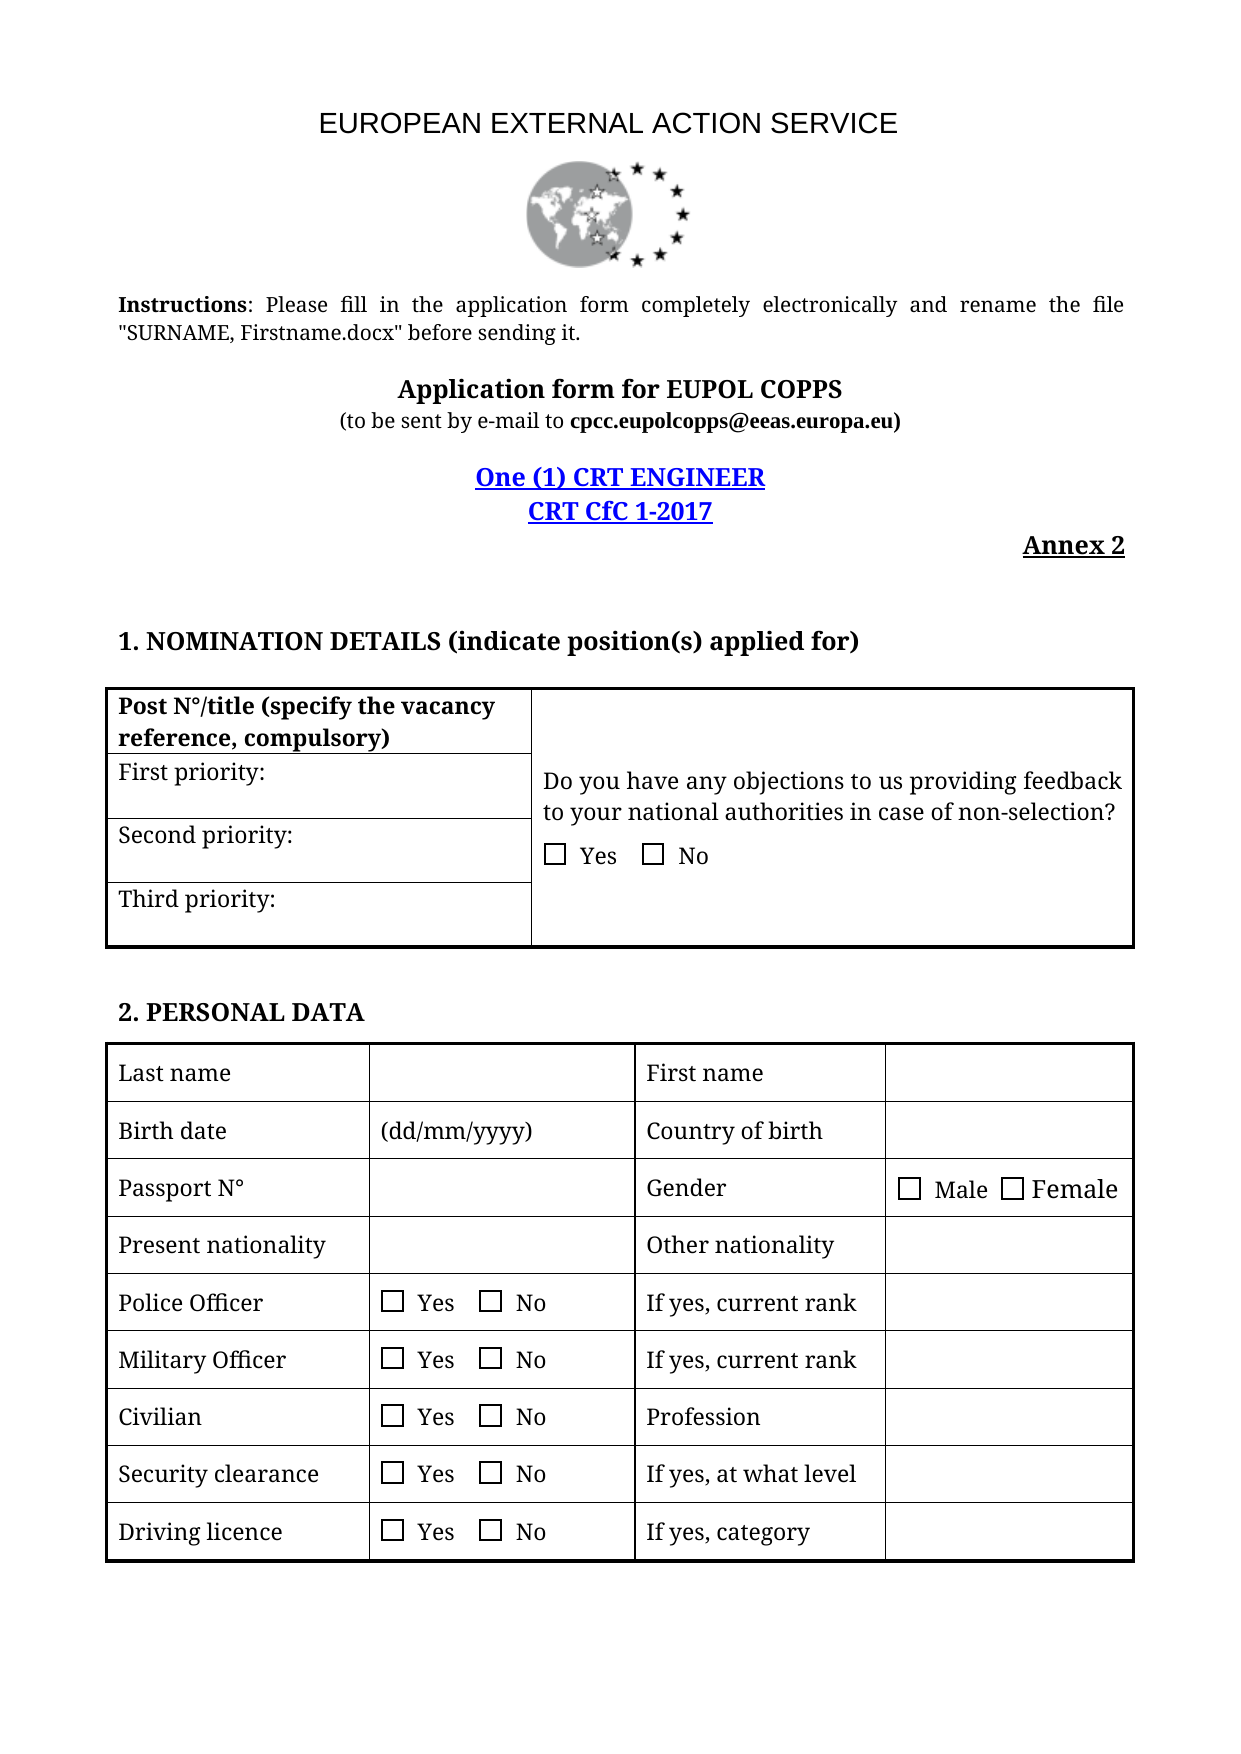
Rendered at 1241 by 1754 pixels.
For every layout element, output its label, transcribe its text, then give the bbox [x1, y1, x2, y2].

table_header [370, 1045, 634, 1101]
table_cell (dd/mm/yyyy) [370, 1102, 634, 1158]
table_cell Security clearance [108, 1446, 369, 1502]
table_cell Other nationality [636, 1217, 885, 1273]
table_cell Gender [636, 1159, 885, 1216]
table_cell Passport N° [108, 1159, 369, 1216]
table_cell [886, 1217, 1132, 1273]
text CRT CfC 1-2017 [118, 493, 1122, 527]
table_header [886, 1045, 1132, 1101]
table_cell Yes No [370, 1331, 634, 1387]
text Annex 2 [118, 527, 1125, 561]
table_cell [886, 1389, 1132, 1445]
table_cell Second priority: [108, 819, 531, 882]
table_cell [370, 1217, 634, 1273]
table_cell If yes, current rank [636, 1331, 885, 1387]
table_cell Yes No [370, 1389, 634, 1445]
table_header Last name [108, 1045, 369, 1101]
table_cell First priority: [108, 754, 531, 818]
table_cell If yes, at what level [636, 1446, 885, 1502]
table_cell Profession [636, 1389, 885, 1445]
table_cell Yes No [370, 1274, 634, 1330]
table_cell [886, 1102, 1132, 1158]
text (to be sent by e-mail to cpcc.eupolcopps@eeas.europa.eu) [118, 406, 1122, 434]
table_cell [886, 1274, 1132, 1330]
picture [526, 161, 691, 268]
table_cell Birth date [108, 1102, 369, 1158]
table_cell Third priority: [108, 883, 531, 945]
text 2. PERSONAL DATA [118, 995, 1122, 1029]
table_cell [370, 1159, 634, 1216]
table_cell Military Officer [108, 1331, 369, 1387]
text One (1) CRT ENGINEER [118, 459, 1122, 493]
table_cell If yes, category [636, 1503, 885, 1559]
table_cell Civilian [108, 1389, 369, 1445]
text Instructions: Please fill in the application form completely electronically and rename the file "SURNAME, Firstname.docx" before sending it. [118, 290, 1125, 347]
text Application form for EUPOL COPPS [118, 372, 1122, 406]
table_cell [886, 1446, 1132, 1502]
text 1. NOMINATION DETAILS (indicate position(s) applied for) [118, 624, 1125, 658]
table_header EUROPEAN EXTERNAL ACTION SERVICE [118, 106, 1107, 140]
table_cell Driving licence [108, 1503, 369, 1559]
table_cell Male Female [886, 1159, 1132, 1216]
table_header Do you have any objections to us providing feedback to your national authorities in case of non-selection? Yes No [532, 690, 1132, 945]
table_cell [886, 1331, 1132, 1387]
table_cell Yes No [370, 1503, 634, 1559]
table_header Post N°/title (specify the vacancy reference, compulsory) [108, 690, 531, 753]
table_cell Country of birth [636, 1102, 885, 1158]
table_cell Yes No [370, 1446, 634, 1502]
table_cell [886, 1503, 1132, 1559]
table_cell Police Officer [108, 1274, 369, 1330]
table_cell [118, 140, 1107, 290]
table_cell Present nationality [108, 1217, 369, 1273]
table_header First name [636, 1045, 885, 1101]
table_cell If yes, current rank [636, 1274, 885, 1330]
